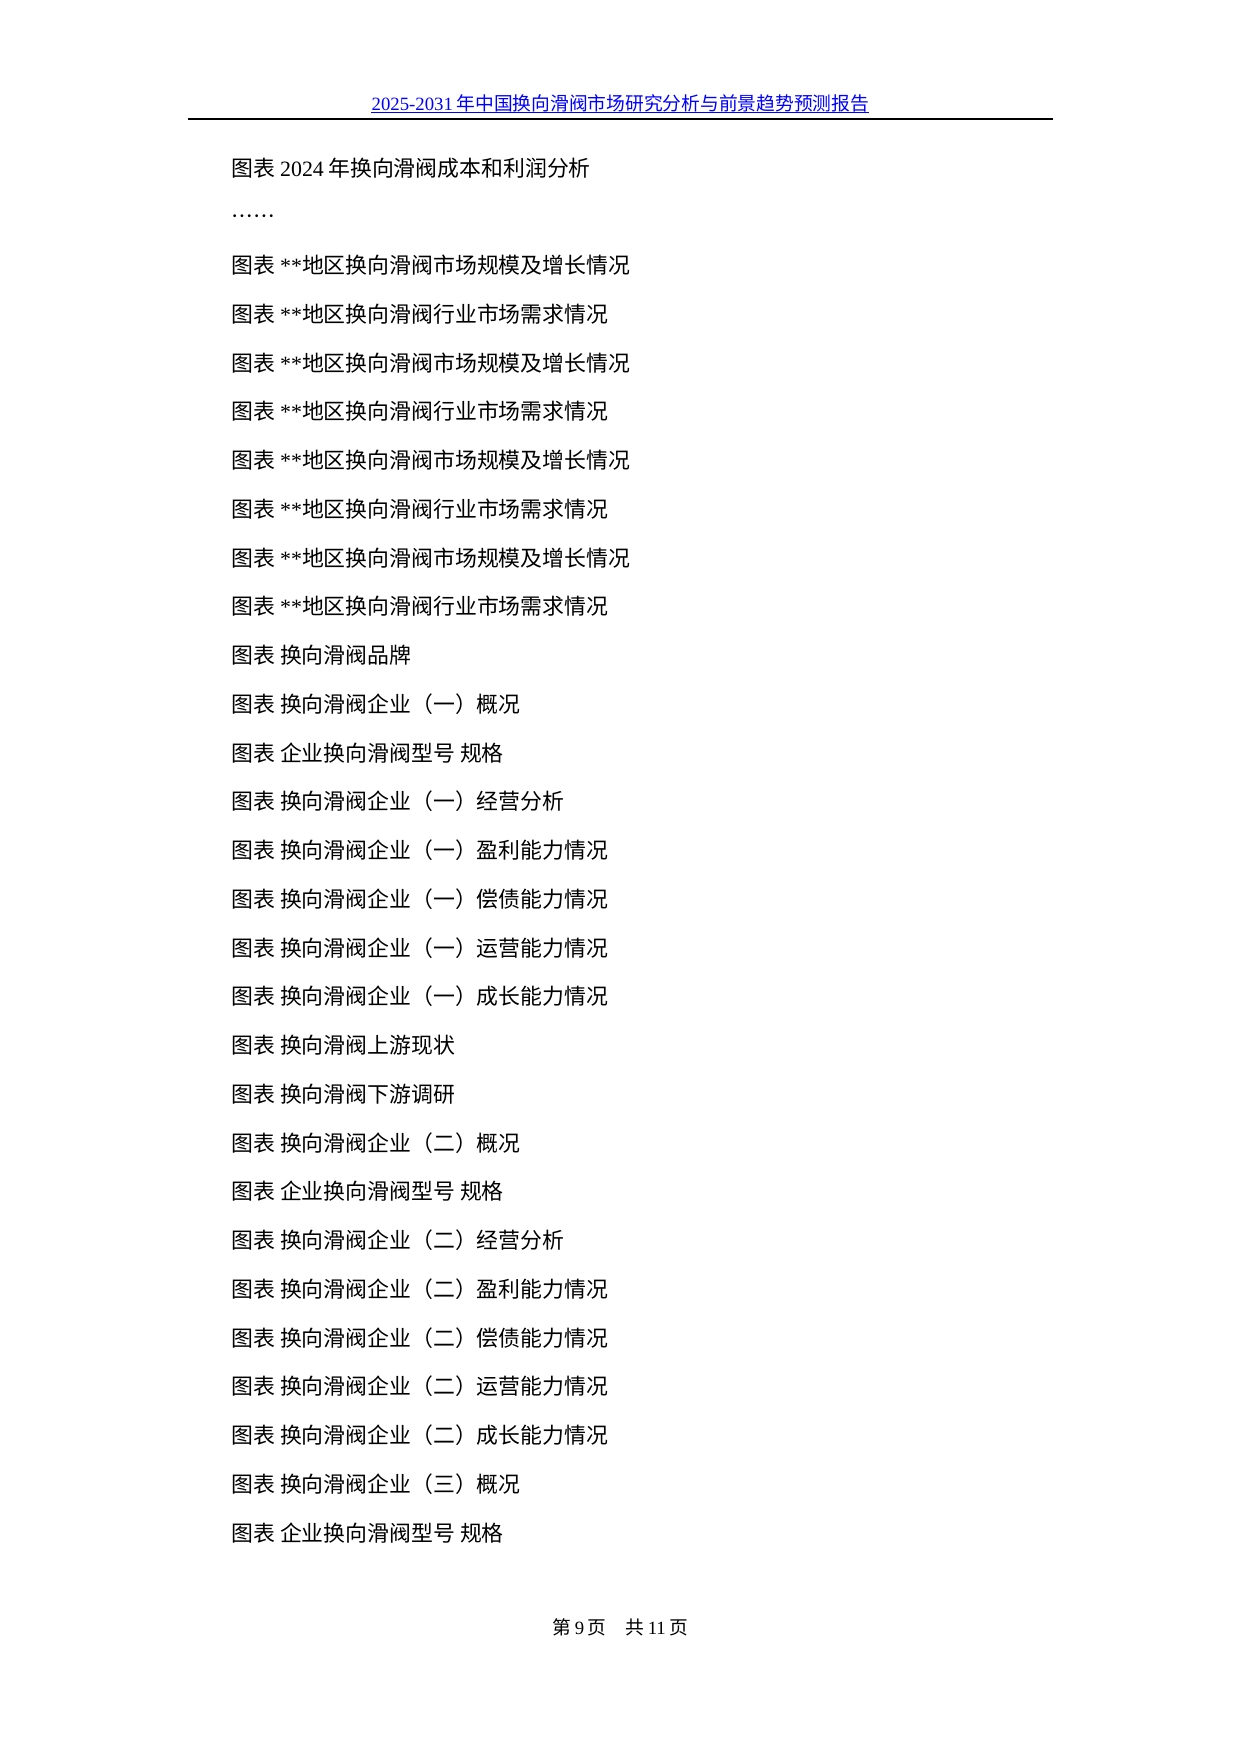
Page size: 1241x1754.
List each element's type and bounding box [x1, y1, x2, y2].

text [187, 150, 1053, 1548]
